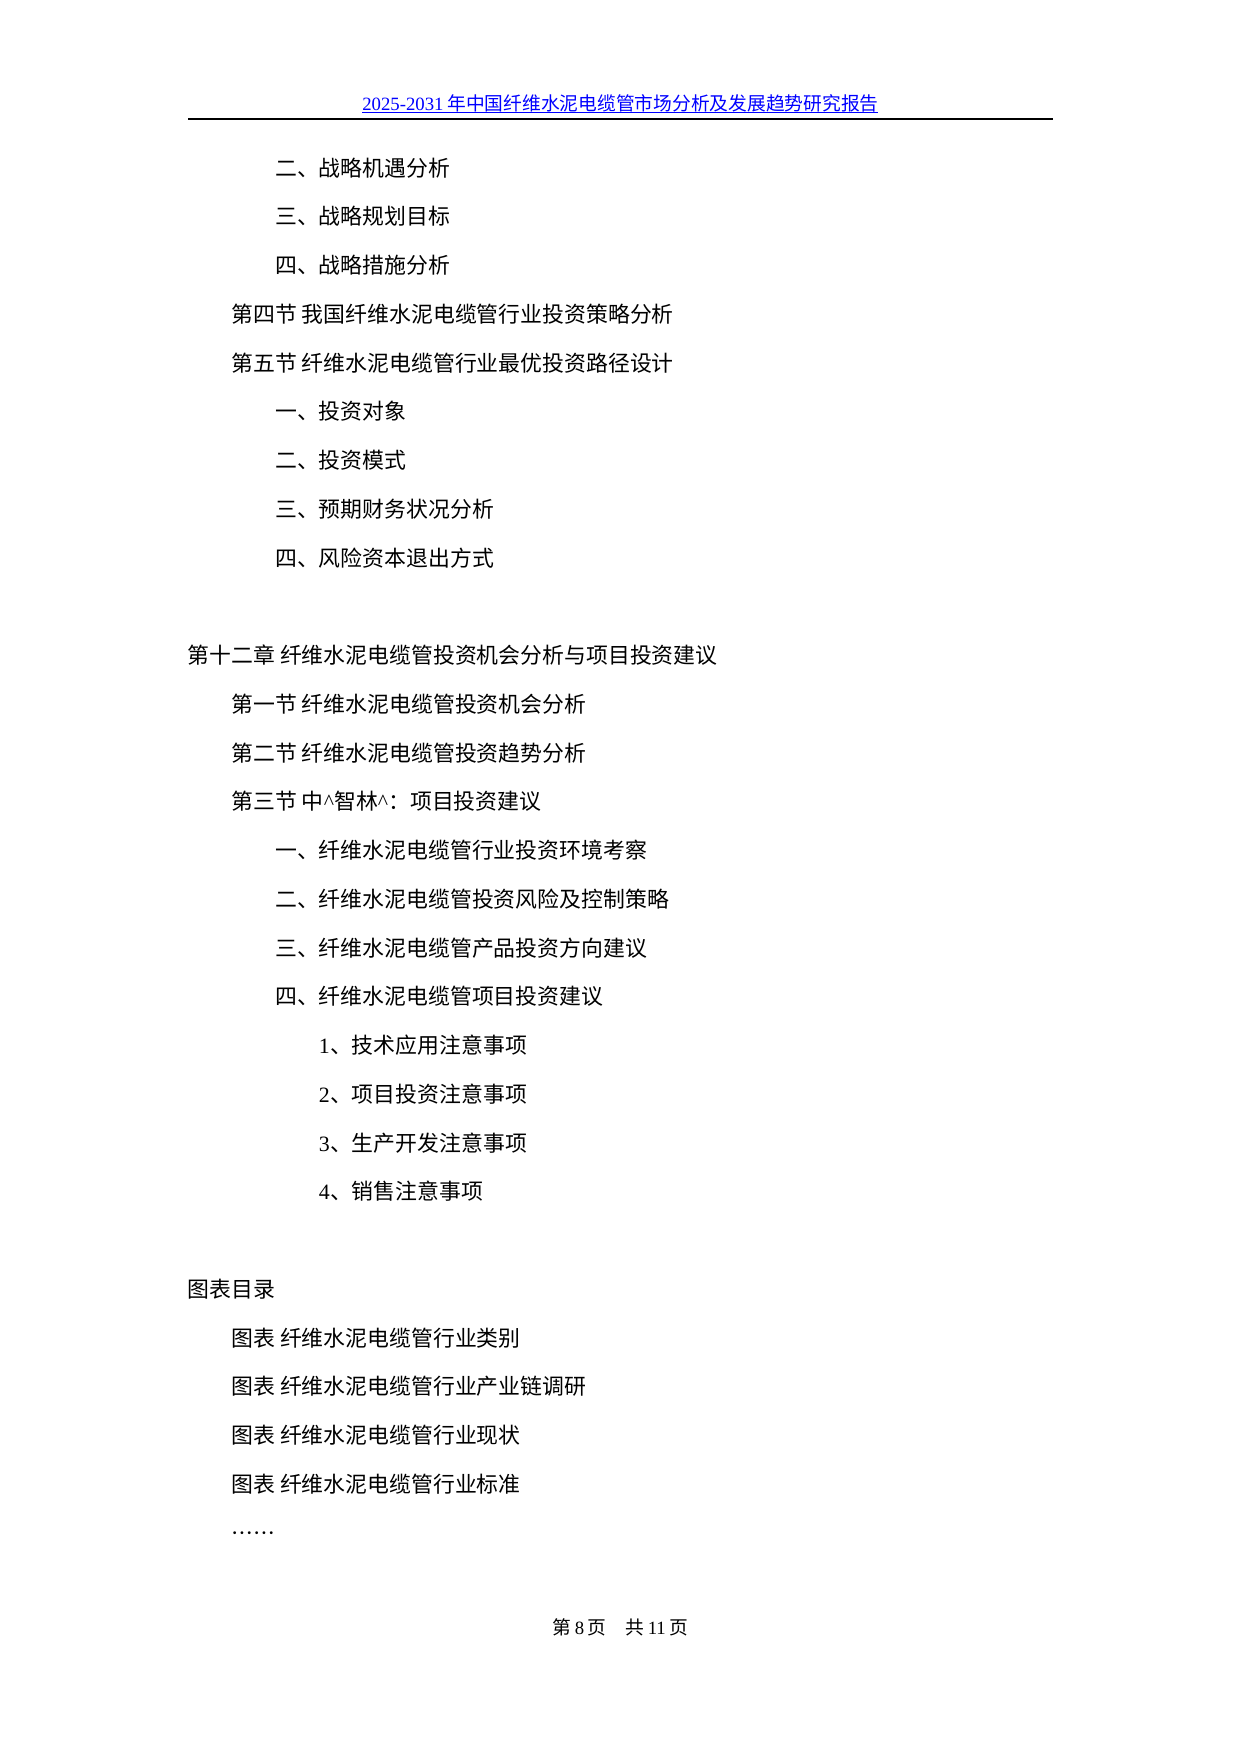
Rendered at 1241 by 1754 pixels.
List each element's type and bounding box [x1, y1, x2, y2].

text [187, 150, 1053, 1548]
